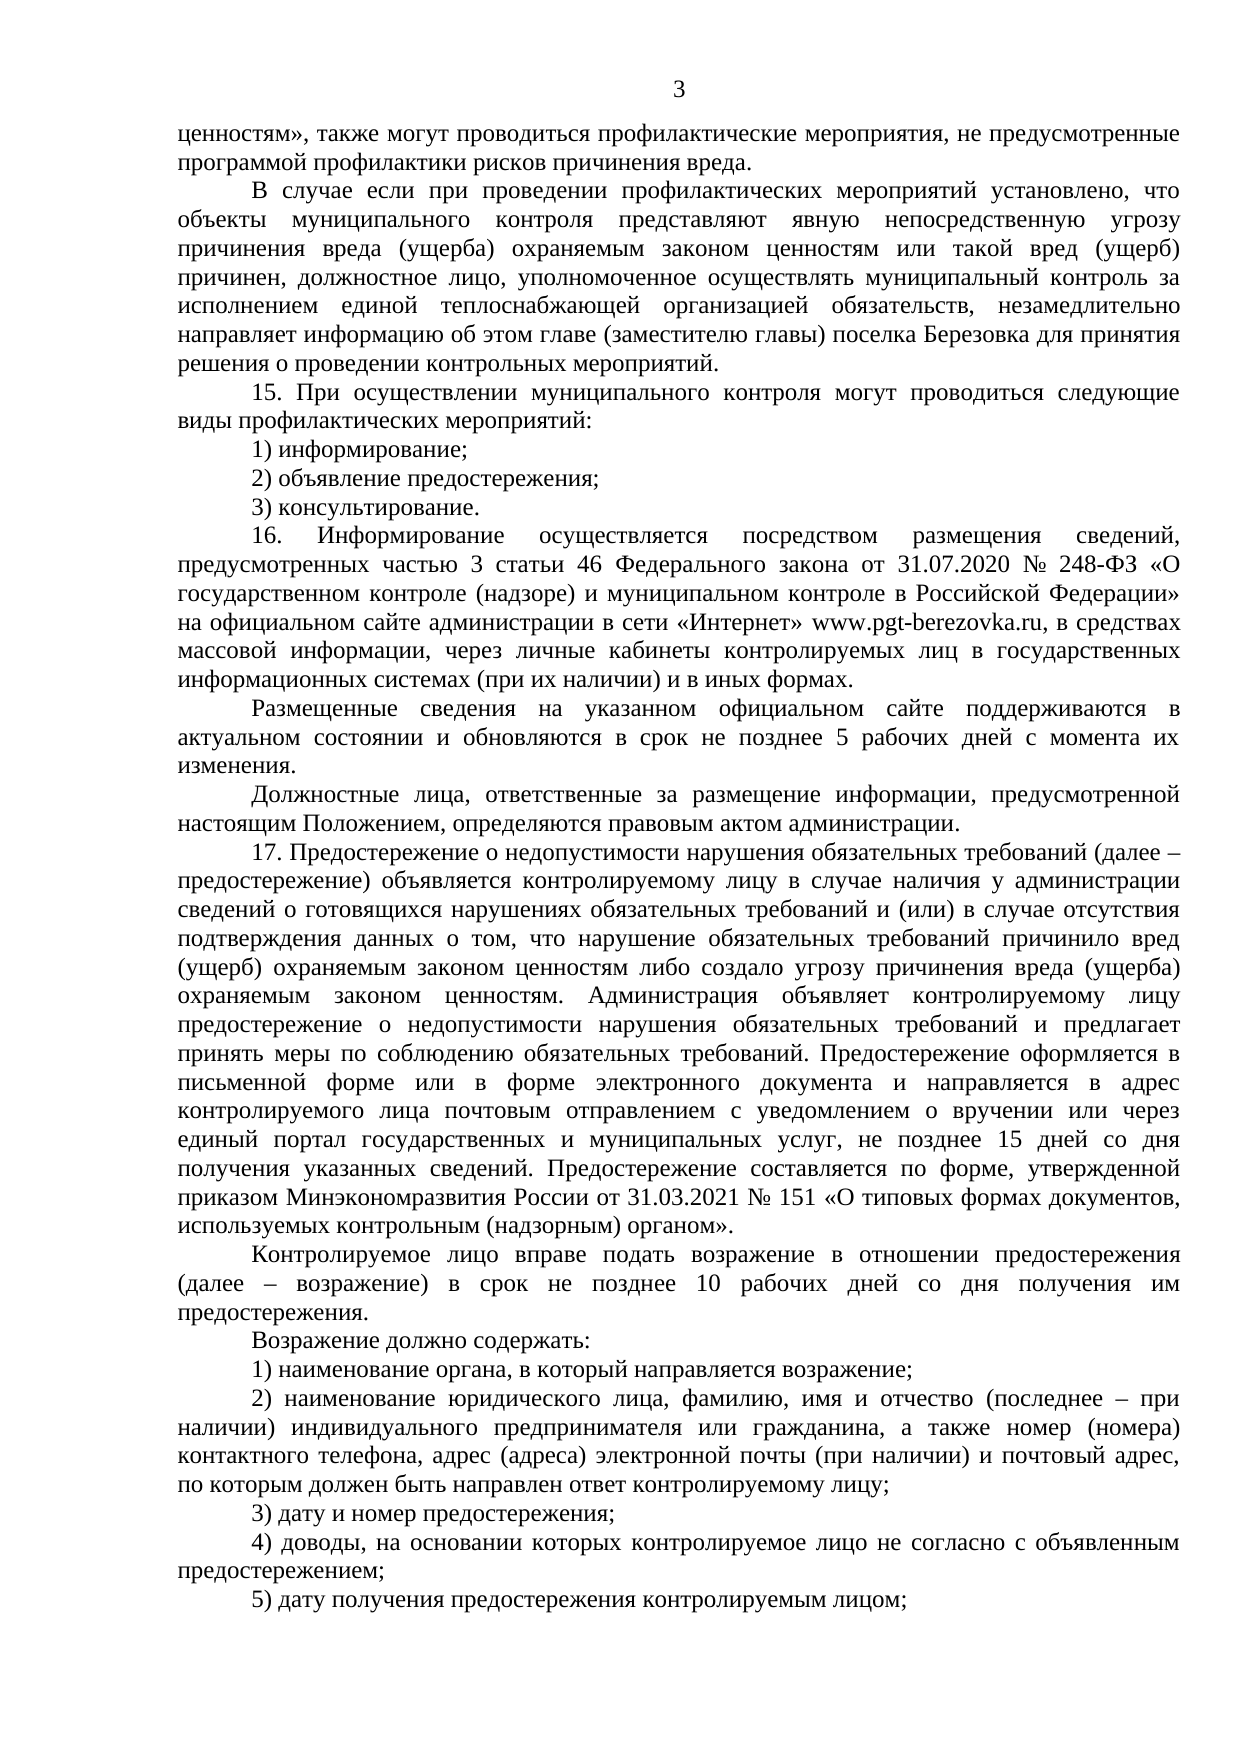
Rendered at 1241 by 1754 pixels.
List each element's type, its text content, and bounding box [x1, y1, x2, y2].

text 2) объявление предостережения; [177, 463, 1181, 492]
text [177, 118, 1181, 176]
text 4) доводы, на основании которых контролируемое лицо не согласно с объявленным предостережением; [177, 1527, 1181, 1584]
text 3) консультирование. [177, 492, 1181, 521]
text В случае если при проведении профилактических мероприятий установлено, что объекты муниципального контроля представляют явную непосредственную угрозу причинения вреда (ущерба) охраняемым законом ценностям или такой вред (ущерб) причинен, должностное лицо, уполномоченное осуществлять муниципальный контроль за исполнением единой теплоснабжающей организацией обязательств, незамедлительно направляет информацию об этом главе (заместителю главы) поселка Березовка для принятия решения о проведении контрольных мероприятий. [177, 176, 1181, 377]
text 17. Предостережение о недопустимости нарушения обязательных требований (далее – предостережение) объявляется контролируемому лицу в случае наличия у администрации сведений о готовящихся нарушениях обязательных требований и (или) в случае отсутствия подтверждения данных о том, что нарушение обязательных требований причинило вред (ущерб) охраняемым законом ценностям либо создало угрозу причинения вреда (ущерба) охраняемым законом ценностям. Администрация объявляет контролируемому лицу предостережение о недопустимости нарушения обязательных требований и предлагает принять меры по соблюдению обязательных требований. Предостережение оформляется в письменной форме или в форме электронного документа и направляется в адрес контролируемого лица почтовым отправлением с уведомлением о вручении или через единый портал государственных и муниципальных услуг, не позднее 15 дней со дня получения указанных сведений. Предостережение составляется по форме, утвержденной приказом Минэкономразвития России от 31.03.2021 № 151 «О типовых формах документов, используемых контрольным (надзорным) органом». [177, 837, 1181, 1239]
text Должностные лица, ответственные за размещение информации, предусмотренной настоящим Положением, определяются правовым актом администрации. [177, 779, 1181, 837]
text Возражение должно содержать: [177, 1326, 1181, 1354]
text Контролируемое лицо вправе подать возражение в отношении предостережения (далее – возражение) в срок не позднее 10 рабочих дней со дня получения им предостережения. [177, 1239, 1181, 1326]
text 3) дату и номер предостережения; [177, 1498, 1181, 1527]
text Размещенные сведения на указанном официальном сайте поддерживаются в актуальном состоянии и обновляются в срок не позднее 5 рабочих дней с момента их изменения. [177, 693, 1181, 779]
text 2) наименование юридического лица, фамилию, имя и отчество (последнее – при наличии) индивидуального предпринимателя или гражданина, а также номер (номера) контактного телефона, адрес (адреса) электронной почты (при наличии) и почтовый адрес, по которым должен быть направлен ответ контролируемому лицу; [177, 1383, 1181, 1498]
text 1) информирование; [177, 434, 1181, 463]
text 16. Информирование осуществляется посредством размещения сведений, предусмотренных частью 3 статьи 46 Федерального закона от 31.07.2020 № 248-ФЗ «О государственном контроле (надзоре) и муниципальном контроле в Российской Федерации» на официальном сайте администрации в сети «Интернет» www.pgt-berezovka.ru, в средствах массовой информации, через личные кабинеты контролируемых лиц в государственных информационных системах (при их наличии) и в иных формах. [177, 521, 1181, 693]
text 1) наименование органа, в который направляется возражение; [177, 1354, 1181, 1383]
text 15. При осуществлении муниципального контроля могут проводиться следующие виды профилактических мероприятий: [177, 377, 1181, 434]
text 5) дату получения предостережения контролируемым лицом; [177, 1584, 1181, 1613]
